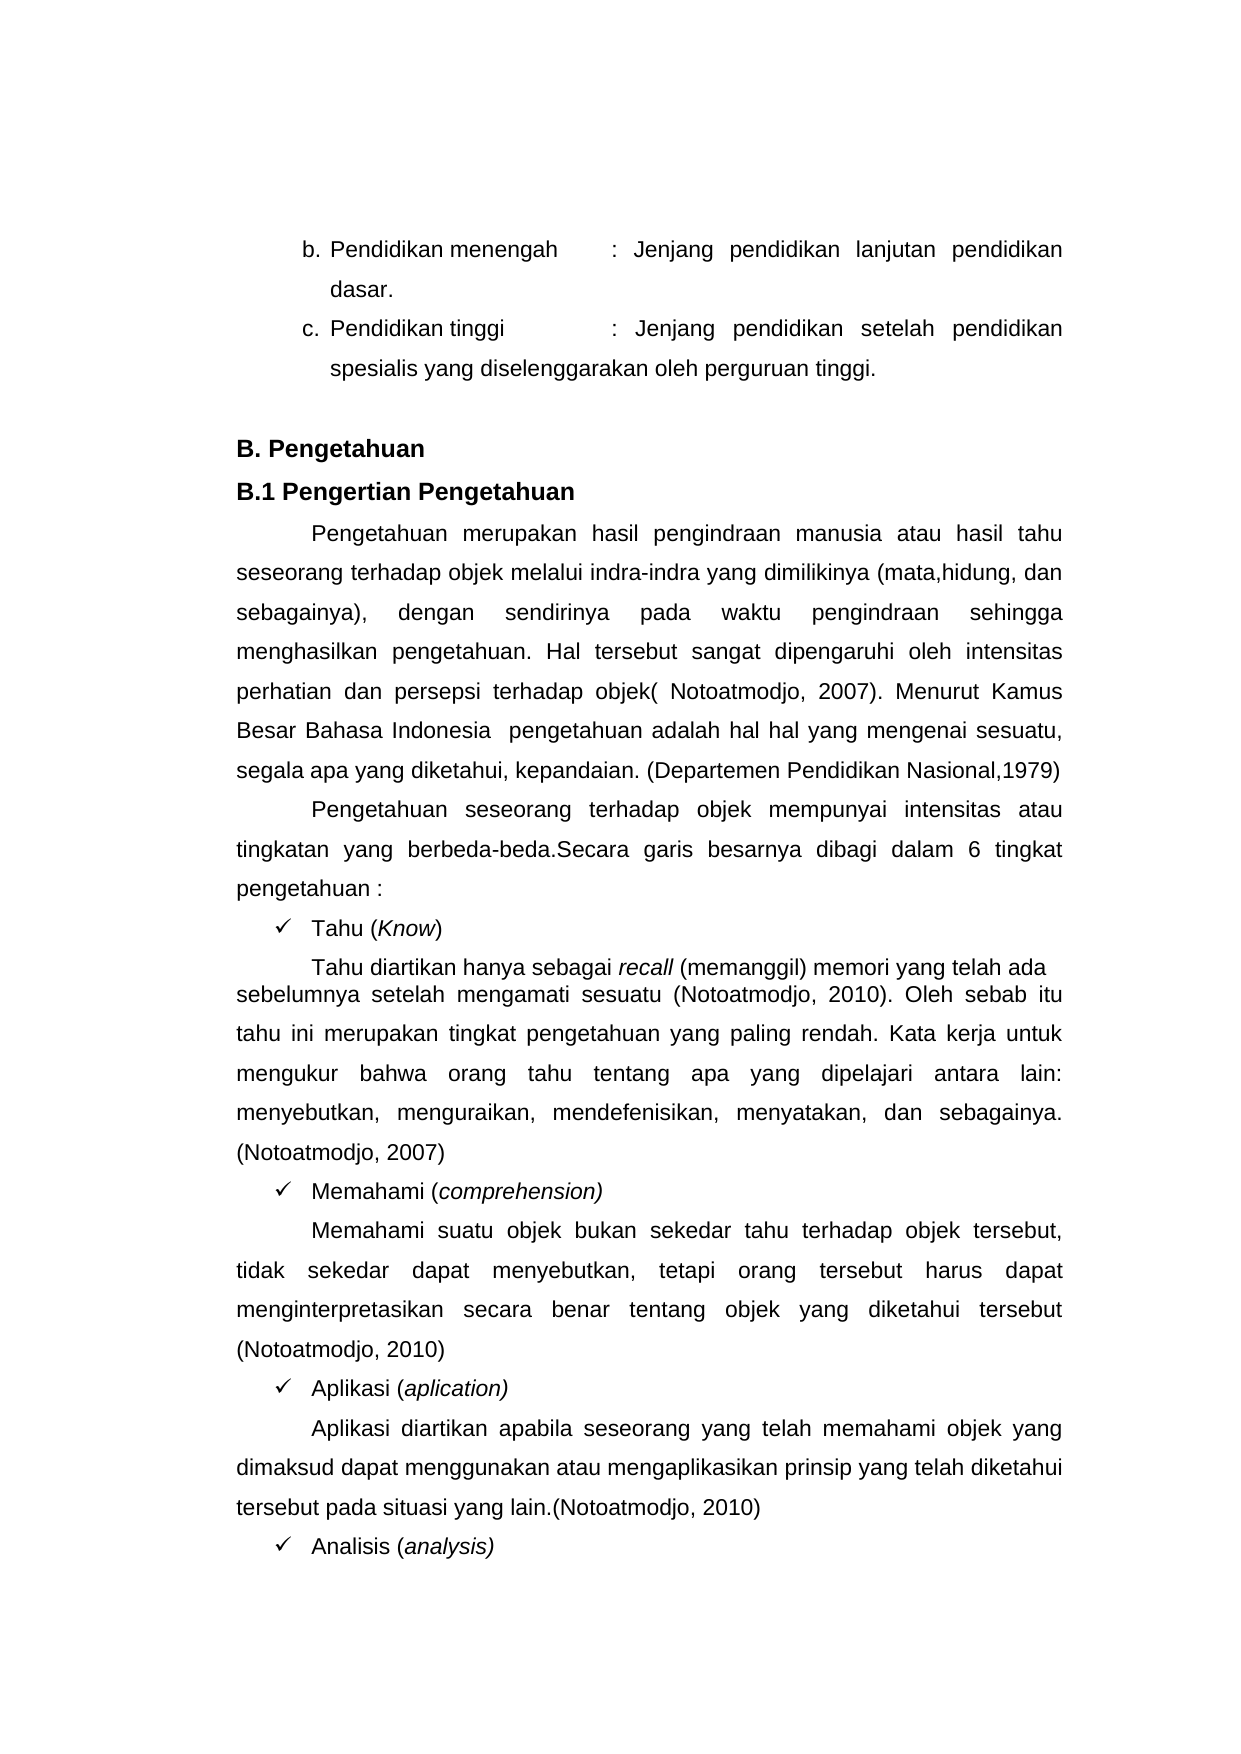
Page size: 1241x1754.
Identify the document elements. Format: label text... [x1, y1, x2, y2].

text Memahami suatu objek bukan sekedar tahu terhadap objek tersebut, tidak sekedar dapat menyebutkan, tetapi orang tersebut harus dapat menginterpretasikan secara benar tentang objek yang diketahui tersebut (Notoatmodjo, 2010) [236, 1217, 1063, 1362]
text Pengetahuan seseorang terhadap objek mempunyai intensitas atau tingkatan yang berbeda-beda.Secara garis besarnya dibagi dalam 6 tingkat pengetahuan : [236, 796, 1063, 902]
list Aplikasi (aplication) [274, 1375, 1063, 1402]
list Tahu (Know) [274, 915, 1063, 941]
text Aplikasi diartikan apabila seseorang yang telah memahami objek yang dimaksud dapat menggunakan atau mengaplikasikan prinsip yang telah diketahui tersebut pada situasi yang lain.(Notoatmodjo, 2010) [236, 1415, 1063, 1520]
list Analisis (analysis) [274, 1533, 1063, 1559]
text sebelumnya setelah mengamati sesuatu (Notoatmodjo, 2010). Oleh sebab itu tahu ini merupakan tingkat pengetahuan yang paling rendah. Kata kerja untuk mengukur bahwa orang tahu tentang apa yang dipelajari antara lain: menyebutkan, menguraikan, mendefenisikan, menyatakan, dan sebagainya.(Notoatmodjo, 2007) [236, 981, 1063, 1165]
text Pengetahuan merupakan hasil pengindraan manusia atau hasil tahu seseorang terhadap objek melalui indra-indra yang dimilikinya (mata,hidung, dan sebagainya), dengan sendirinya pada waktu pengindraan sehingga menghasilkan pengetahuan. Hal tersebut sangat dipengaruhi oleh intensitas perhatian dan persepsi terhadap objek( Notoatmodjo, 2007). Menurut Kamus Besar Bahasa Indonesia pengetahuan adalah hal hal yang mengenai sesuatu, segala apa yang diketahui, kepandaian. (Departemen Pendidikan Nasional,1979) [236, 520, 1063, 783]
list Pendidikan tinggi : Jenjang pendidikan setelah pendidikan spesialis yang diselenggarakan oleh perguruan tinggi. [302, 315, 1063, 381]
list Tahu diartikan hanya sebagai recall (memanggil) memori yang telah ada [311, 954, 1063, 981]
list Pendidikan menengah : Jenjang pendidikan lanjutan pendidikan dasar. [302, 236, 1063, 302]
text B.1 Pengertian Pengetahuan [236, 477, 1063, 506]
list Memahami (comprehension) [274, 1178, 1063, 1204]
text B. Pengetahuan [236, 434, 1063, 462]
